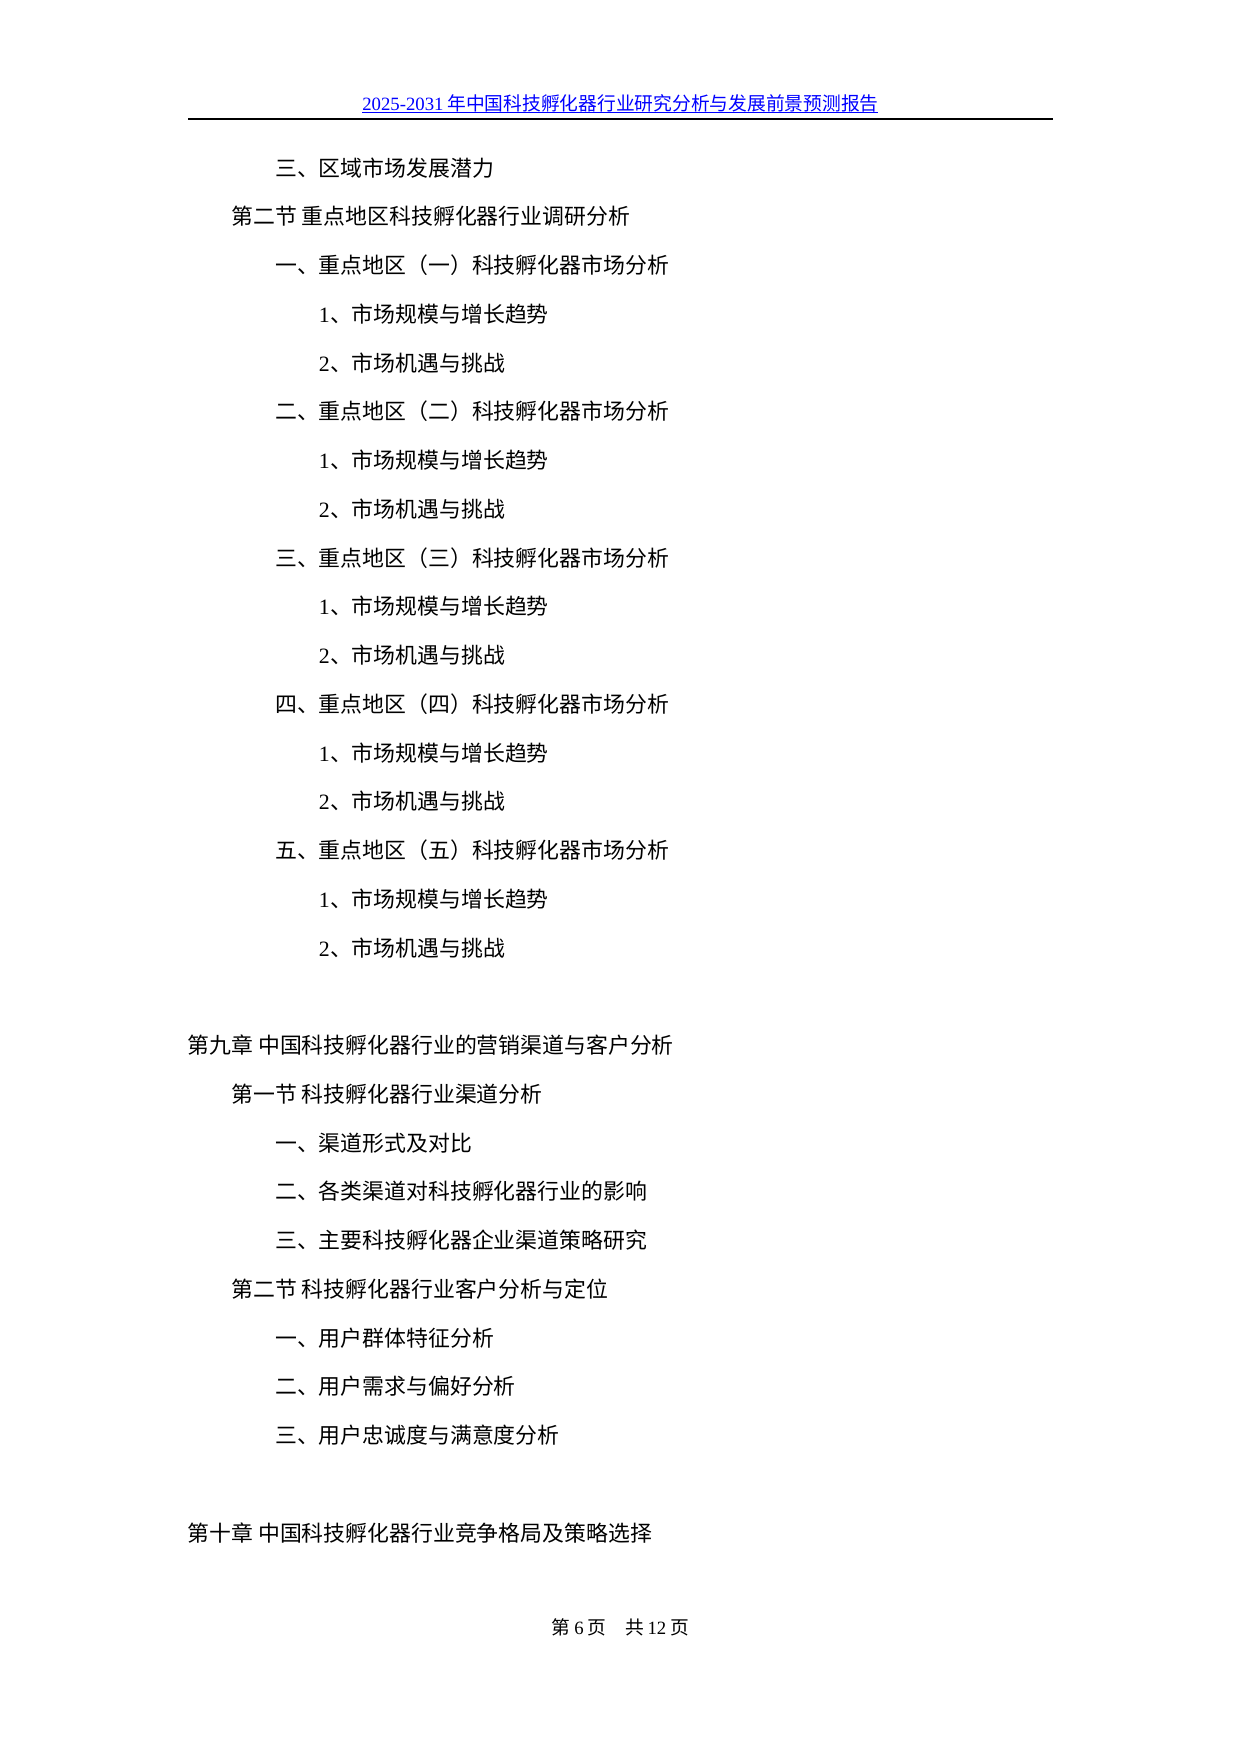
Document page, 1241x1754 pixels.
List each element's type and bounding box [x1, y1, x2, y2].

text [187, 150, 1053, 1548]
